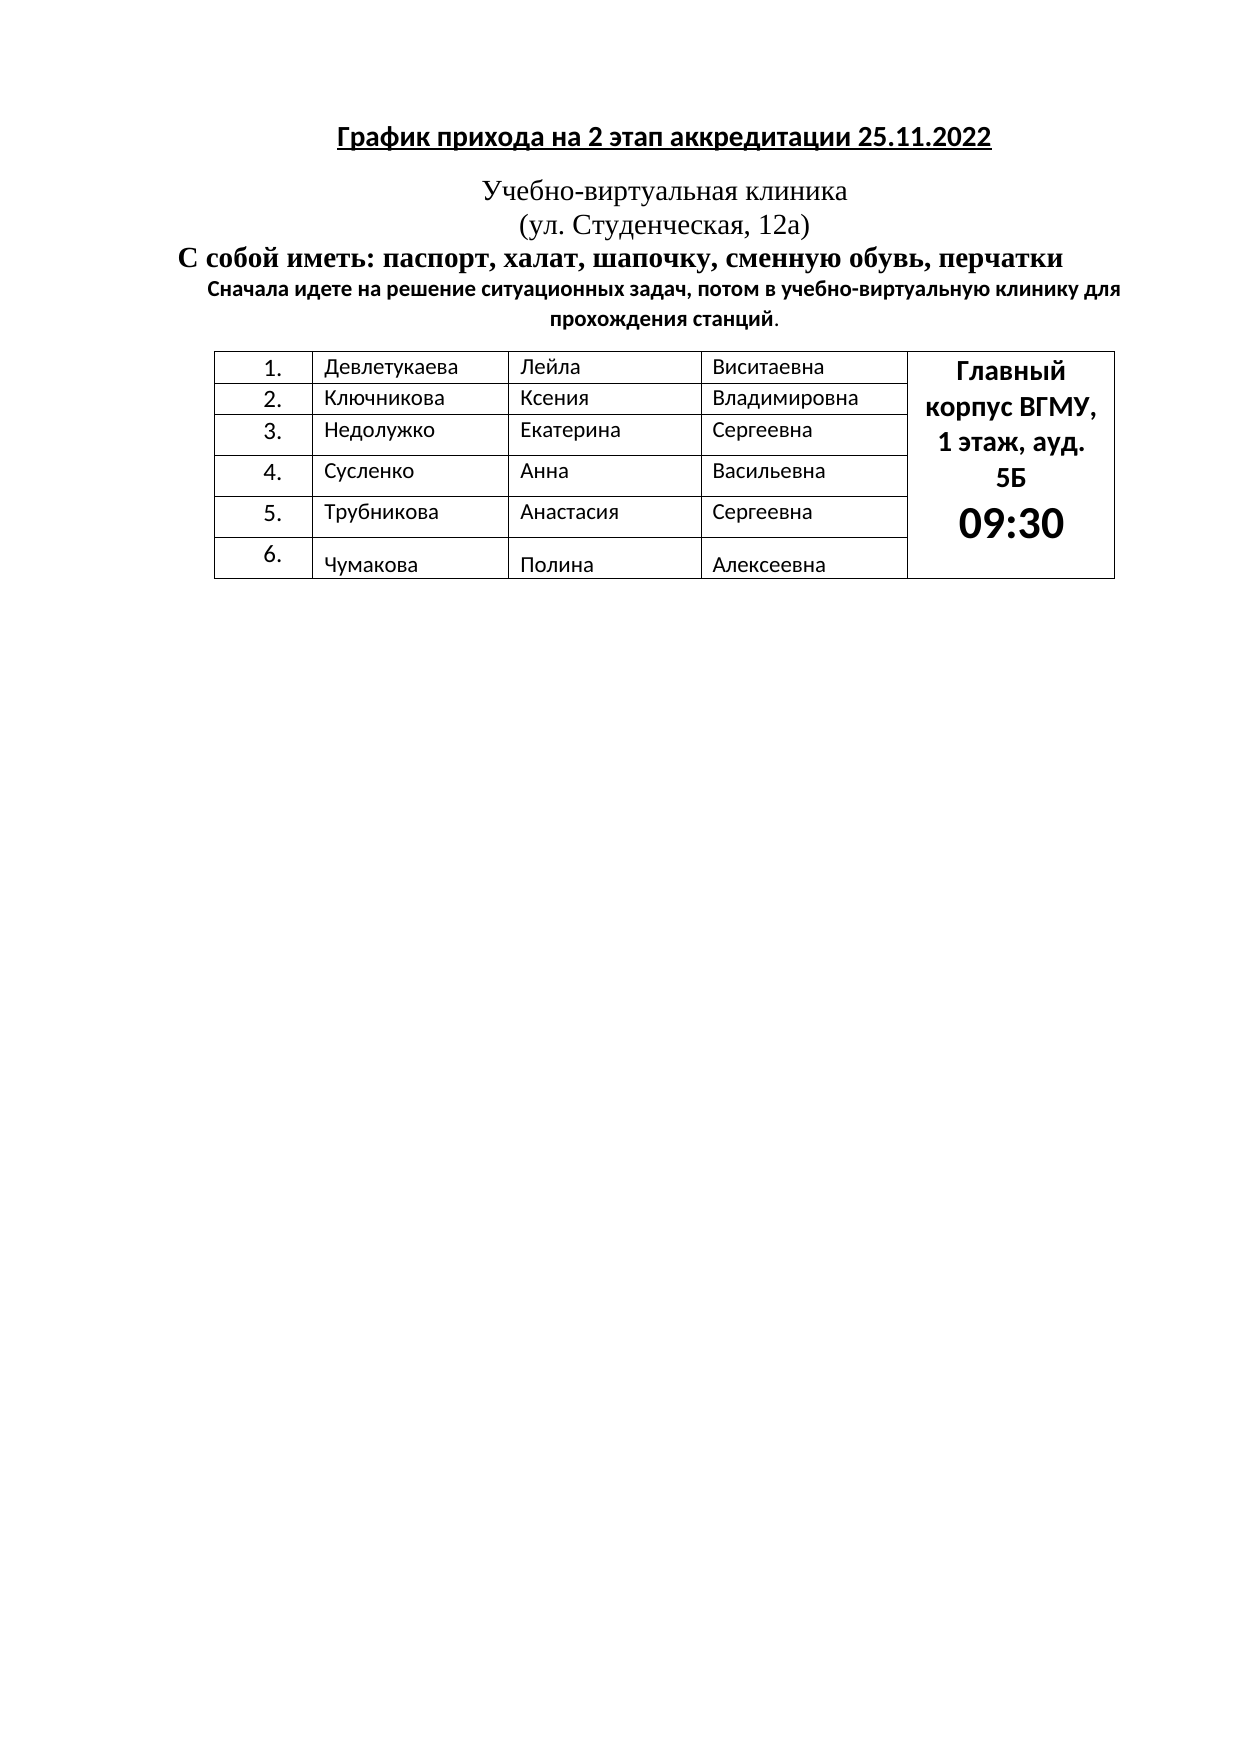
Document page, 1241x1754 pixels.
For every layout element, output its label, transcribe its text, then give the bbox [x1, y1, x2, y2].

table_cell Ксения [509, 384, 701, 414]
table_header [215, 352, 312, 382]
table_cell Сергеевна [702, 497, 907, 537]
table_header Виситаевна [702, 352, 907, 382]
table_cell Полина [509, 538, 701, 578]
text (ул. Студенческая, 12а) [177, 207, 1152, 240]
table_cell Трубникова [313, 497, 508, 537]
text Учебно-виртуальная клиника [177, 173, 1152, 207]
table_header Лейла [509, 352, 701, 382]
text С собой иметь: паспорт, халат, шапочку, сменную обувь, перчатки [177, 240, 1152, 274]
table_cell [215, 415, 312, 455]
table_cell Екатерина [509, 415, 701, 455]
table_cell Недолужко [313, 415, 508, 455]
table_cell [215, 497, 312, 537]
table_cell [215, 538, 312, 578]
table_cell Алексеевна [702, 538, 907, 578]
text График прихода на 2 этап аккредитации 25.11.2022 [177, 118, 1152, 154]
table_cell [215, 384, 312, 414]
table_header Главный корпус ВГМУ, 1 этаж, ауд. 5Б 09:30 [908, 352, 1114, 578]
table_cell Васильевна [702, 456, 907, 496]
table_cell Владимировна [702, 384, 907, 414]
table_cell Сусленко [313, 456, 508, 496]
table_cell Ключникова [313, 384, 508, 414]
table_header Девлетукаева [313, 352, 508, 382]
table_cell Чумакова [313, 538, 508, 578]
table_cell [215, 456, 312, 496]
table_cell Анастасия [509, 497, 701, 537]
table_cell Анна [509, 456, 701, 496]
table_cell Сергеевна [702, 415, 907, 455]
text Сначала идете на решение ситуационных задач, потом в учебно-виртуальную клинику для прохождения станций. [177, 274, 1152, 332]
